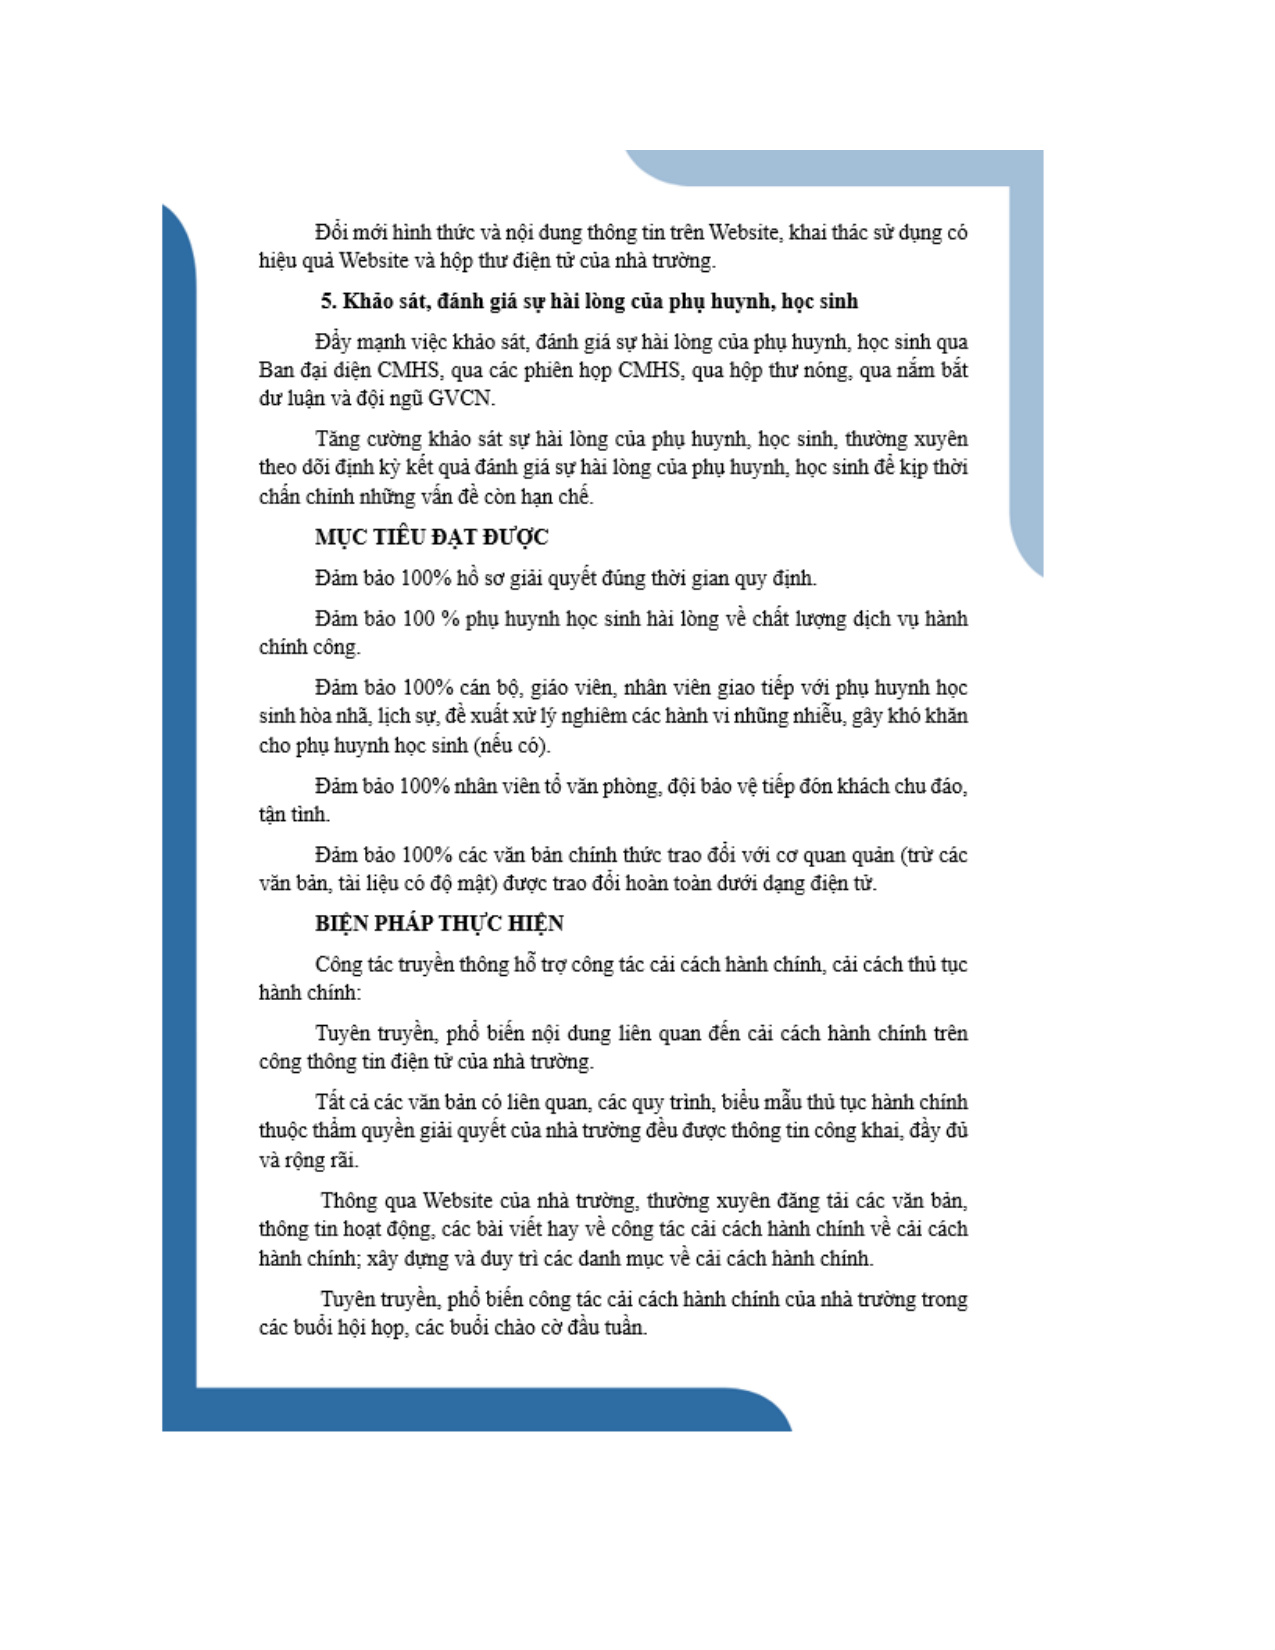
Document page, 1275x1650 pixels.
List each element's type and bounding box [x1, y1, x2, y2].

picture [150, 150, 1047, 1438]
